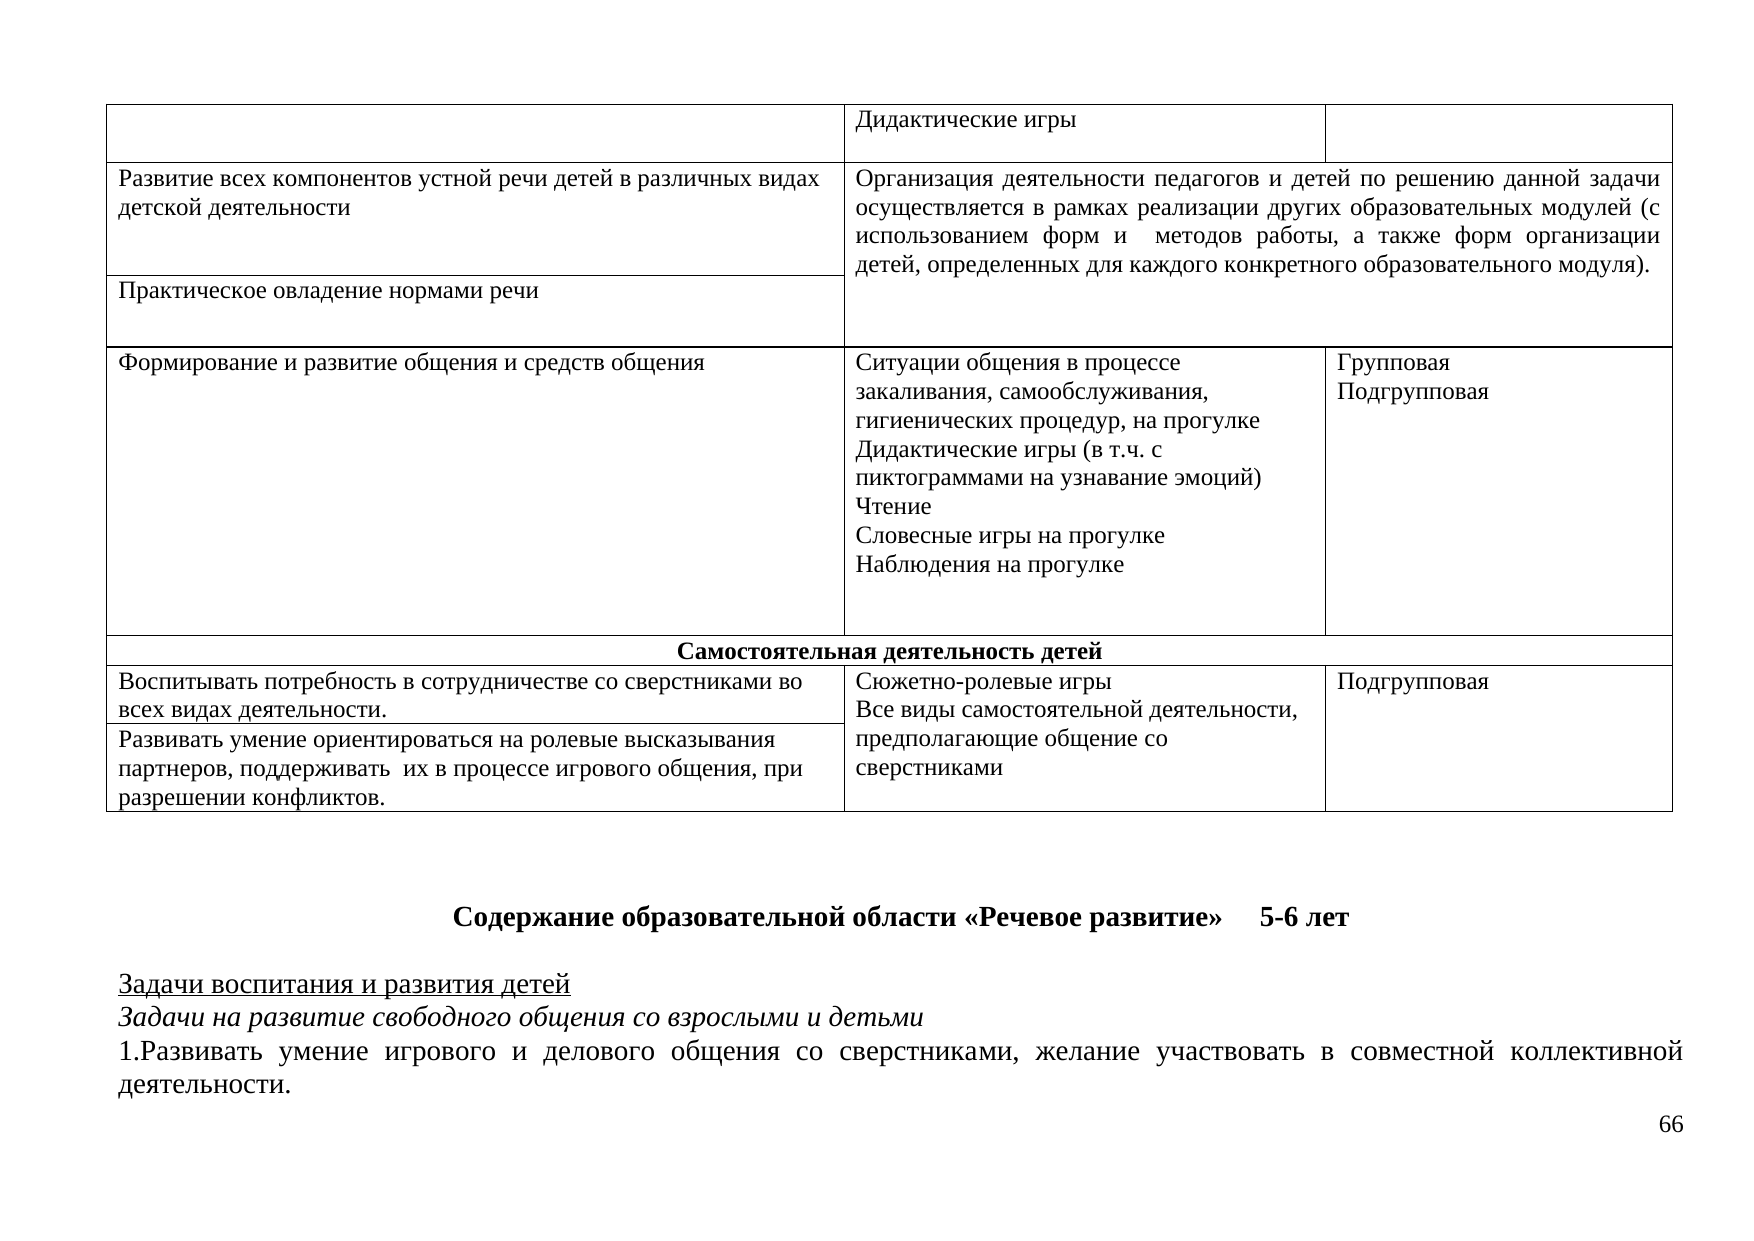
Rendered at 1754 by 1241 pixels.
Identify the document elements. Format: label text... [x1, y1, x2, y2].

table_cell Развитие всех компонентов устной речи детей в различных видах детской деятельности [107, 163, 844, 274]
text 1.Развивать умение игрового и делового общения со сверстниками, желание участвовать в совместной коллективной деятельности. [118, 1033, 1683, 1100]
table_cell Практическое овладение нормами речи [107, 276, 844, 346]
table_cell Воспитывать потребность в сотрудничестве со сверстниками во всех видах деятельности. [107, 666, 844, 723]
table_cell Самостоятельная деятельность детей [107, 636, 1672, 665]
table_cell Развивать умение ориентироваться на ролевые высказывания партнеров, поддерживать их в процессе игрового общения, при разрешении конфликтов. [107, 724, 844, 811]
table_cell Формирование и развитие общения и средств общения [107, 348, 844, 635]
table_cell Сюжетно-ролевые игры Все виды самостоятельной деятельности, предполагающие общение со сверстниками [845, 666, 1325, 811]
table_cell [107, 105, 844, 162]
table_cell Ситуации общения в процессе закаливания, самообслуживания, гигиенических процедур, на прогулке Дидактические игры (в т.ч. с пиктограммами на узнавание эмоций) Чтение Словесные игры на прогулке Наблюдения на прогулке [845, 348, 1325, 635]
text Задачи на развитие свободного общения со взрослыми и детьми [118, 999, 1683, 1033]
text Содержание образовательной области «Речевое развитие» 5-6 лет [118, 899, 1683, 932]
table_cell Подгрупповая [1326, 666, 1672, 811]
table_cell Групповая Подгрупповая [1326, 348, 1672, 635]
text Задачи воспитания и развития детей [118, 966, 1683, 999]
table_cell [845, 105, 1325, 162]
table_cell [1326, 105, 1672, 162]
table_cell Организация деятельности педагогов и детей по решению данной задачи осуществляется в рамках реализации других образовательных модулей (с использованием форм и методов работы, а также форм организации детей, определенных для каждого конкретного образовательного модуля). [845, 163, 1672, 346]
